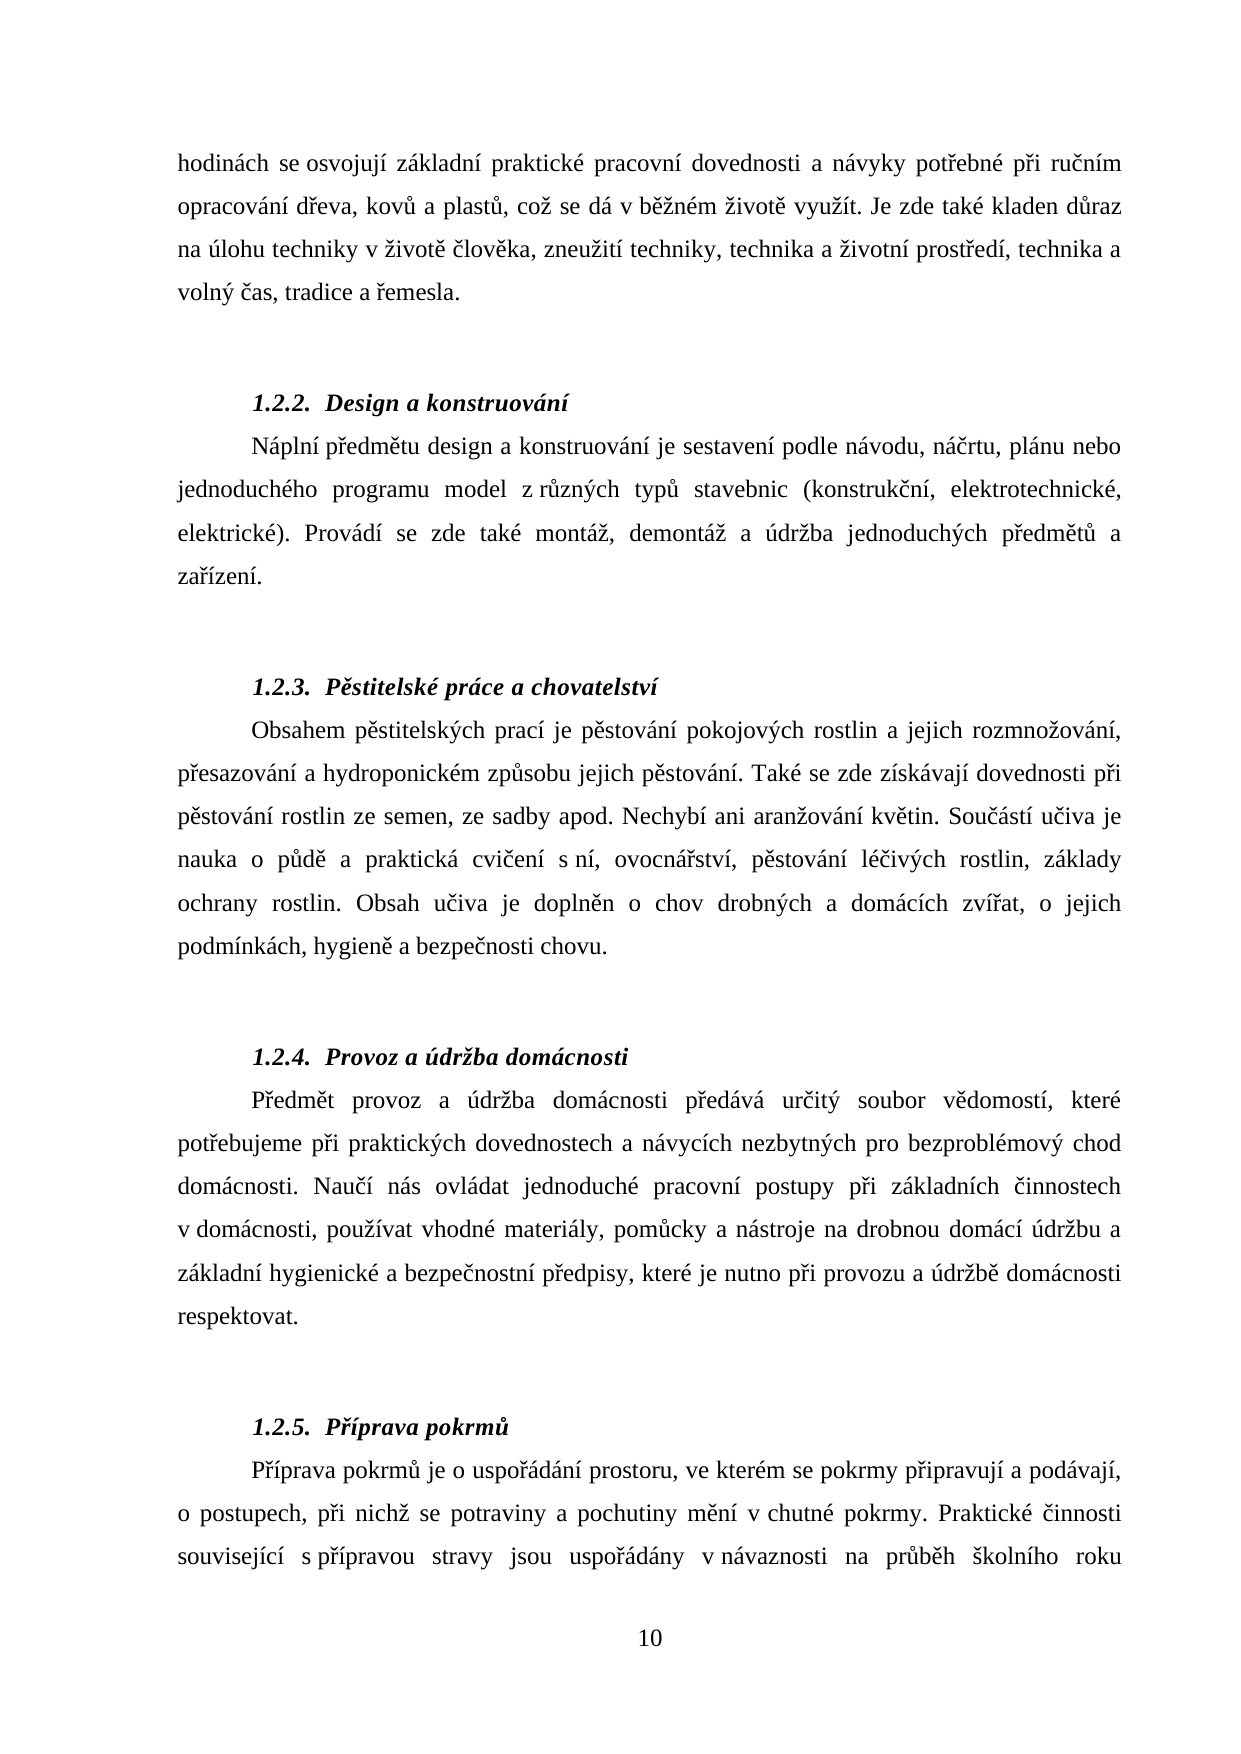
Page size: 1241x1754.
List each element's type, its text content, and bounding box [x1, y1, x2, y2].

text Obsahem pěstitelských prací je pěstování pokojových rostlin a jejich rozmnožování, přesazování a hydroponickém způsobu jejich pěstování. Také se zde získávají dovednosti při pěstování rostlin ze semen, ze sadby apod. Nechybí ani aranžování květin. Součástí učiva je nauka o půdě a praktická cvičení s ní, ovocnářství, pěstování léčivých rostlin, základy ochrany rostlin. Obsah učiva je doplněn o chov drobných a domácích zvířat, o jejich podmínkách, hygieně a bezpečnosti chovu. [177, 715, 1122, 959]
text Náplní předmětu design a konstruování je sestavení podle návodu, náčrtu, plánu nebo jednoduchého programu model z různých typů stavebnic (konstrukční, elektrotechnické, elektrické). Provádí se zde také montáž, demontáž a údržba jednoduchých předmětů a zařízení. [177, 431, 1122, 589]
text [177, 1455, 1122, 1570]
list Příprava pokrmů [252, 1412, 1122, 1441]
list Provoz a údržba domácnosti [252, 1042, 1122, 1071]
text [177, 148, 1122, 306]
list Design a konstruování [252, 388, 1122, 417]
text Předmět provoz a údržba domácnosti předává určitý soubor vědomostí, které potřebujeme při praktických dovednostech a návycích nezbytných pro bezproblémový chod domácnosti. Naučí nás ovládat jednoduché pracovní postupy při základních činnostech v domácnosti, používat vhodné materiály, pomůcky a nástroje na drobnou domácí údržbu a základní hygienické a bezpečnostní předpisy, které je nutno při provozu a údržbě domácnosti respektovat. [177, 1085, 1122, 1329]
list Pěstitelské práce a chovatelství [252, 672, 1122, 701]
